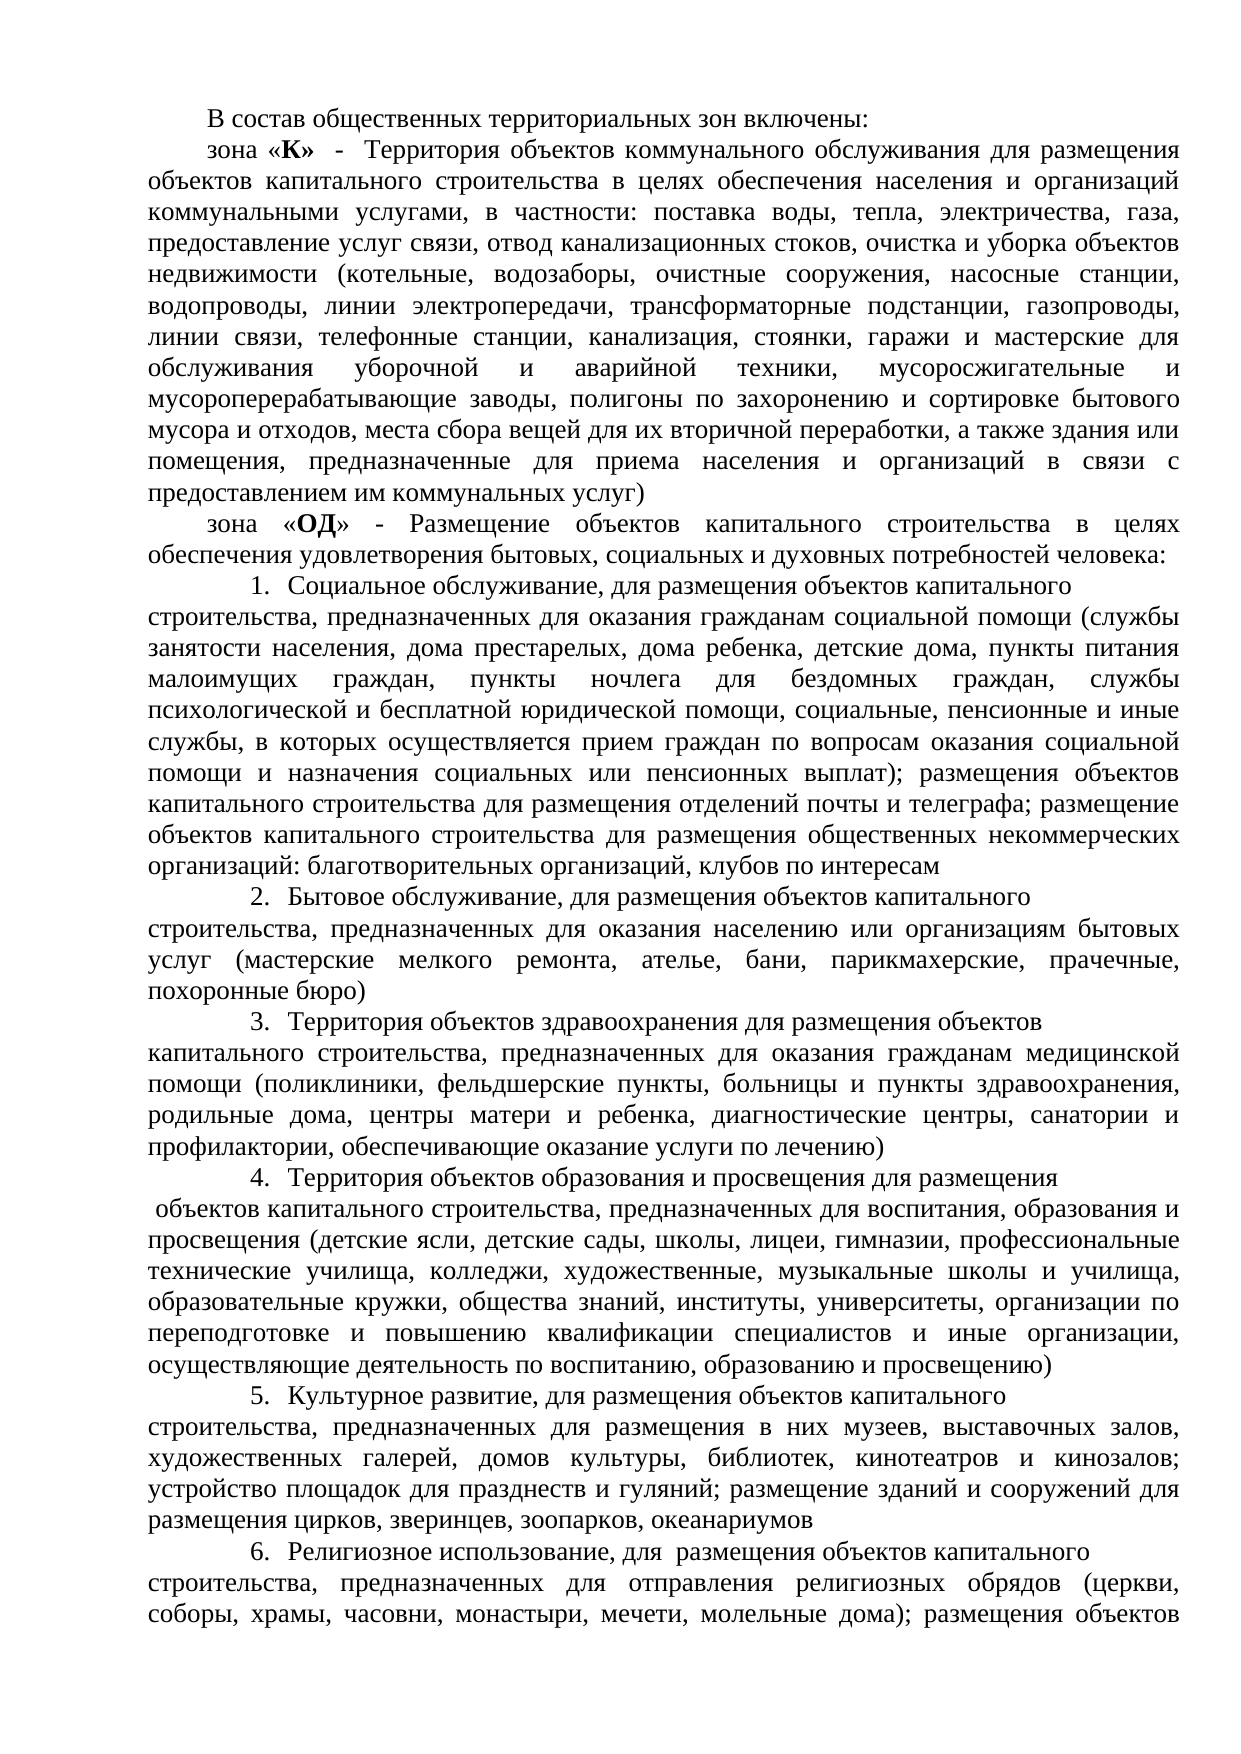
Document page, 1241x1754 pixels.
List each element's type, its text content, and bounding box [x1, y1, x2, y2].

text капитального строительства, предназначенных для оказания гражданам медицинской помощи (поликлиники, фельдшерские пункты, больницы и пункты здравоохранения, родильные дома, центры матери и ребенка, диагностические центры, санатории и профилактории, обеспечивающие оказание услуги по лечению) [148, 1036, 1181, 1161]
text зона «К» - Территория объектов коммунального обслуживания для размещения объектов капитального строительства в целях обеспечения населения и организаций коммунальными услугами, в частности: поставка воды, тепла, электричества, газа, предоставление услуг связи, отвод канализационных стоков, очистка и уборка объектов недвижимости (котельные, водозаборы, очистные сооружения, насосные станции, водопроводы, линии электропередачи, трансформаторные подстанции, газопроводы, линии связи, телефонные станции, канализация, стоянки, гаражи и мастерские для обслуживания уборочной и аварийной техники, мусоросжигательные и мусороперерабатывающие заводы, полигоны по захоронению и сортировке бытового мусора и отходов, места сбора вещей для их вторичной переработки, а также здания или помещения, предназначенные для приема населения и организаций в связи с предоставлением им коммунальных услуг) [148, 133, 1181, 507]
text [148, 1566, 1181, 1628]
text зона «ОД» - Размещение объектов капитального строительства в целях обеспечения удовлетворения бытовых, социальных и духовных потребностей человека: [148, 507, 1181, 569]
text строительства, предназначенных для оказания населению или организациям бытовых услуг (мастерские мелкого ремонта, ателье, бани, парикмахерские, прачечные, похоронные бюро) [148, 912, 1181, 1005]
text В состав общественных территориальных зон включены: [148, 102, 1181, 133]
list Территория объектов здравоохранения для размещения объектов [250, 1005, 1181, 1036]
text объектов капитального строительства, предназначенных для воспитания, образования и просвещения (детские ясли, детские сады, школы, лицеи, гимназии, профессиональные технические училища, колледжи, художественные, музыкальные школы и училища, образовательные кружки, общества знаний, институты, университеты, организации по переподготовке и повышению квалификации специалистов и иные организации, осуществляющие деятельность по воспитанию, образованию и просвещению) [148, 1192, 1181, 1379]
list Религиозное использование, для размещения объектов капитального [250, 1534, 1181, 1566]
list Территория объектов образования и просвещения для размещения [250, 1161, 1181, 1192]
text строительства, предназначенных для размещения в них музеев, выставочных залов, художественных галерей, домов культуры, библиотек, кинотеатров и кинозалов; устройство площадок для празднеств и гуляний; размещение зданий и сооружений для размещения цирков, зверинцев, зоопарков, океанариумов [148, 1410, 1181, 1534]
list Социальное обслуживание, для размещения объектов капитального [250, 569, 1181, 600]
list Культурное развитие, для размещения объектов капитального [250, 1379, 1181, 1410]
list Бытовое обслуживание, для размещения объектов капитального [250, 881, 1181, 912]
text строительства, предназначенных для оказания гражданам социальной помощи (службы занятости населения, дома престарелых, дома ребенка, детские дома, пункты питания малоимущих граждан, пункты ночлега для бездомных граждан, службы психологической и бесплатной юридической помощи, социальные, пенсионные и иные службы, в которых осуществляется прием граждан по вопросам оказания социальной помощи и назначения социальных или пенсионных выплат); размещения объектов капитального строительства для размещения отделений почты и телеграфа; размещение объектов капитального строительства для размещения общественных некоммерческих организаций: благотворительных организаций, клубов по интересам [148, 600, 1181, 881]
